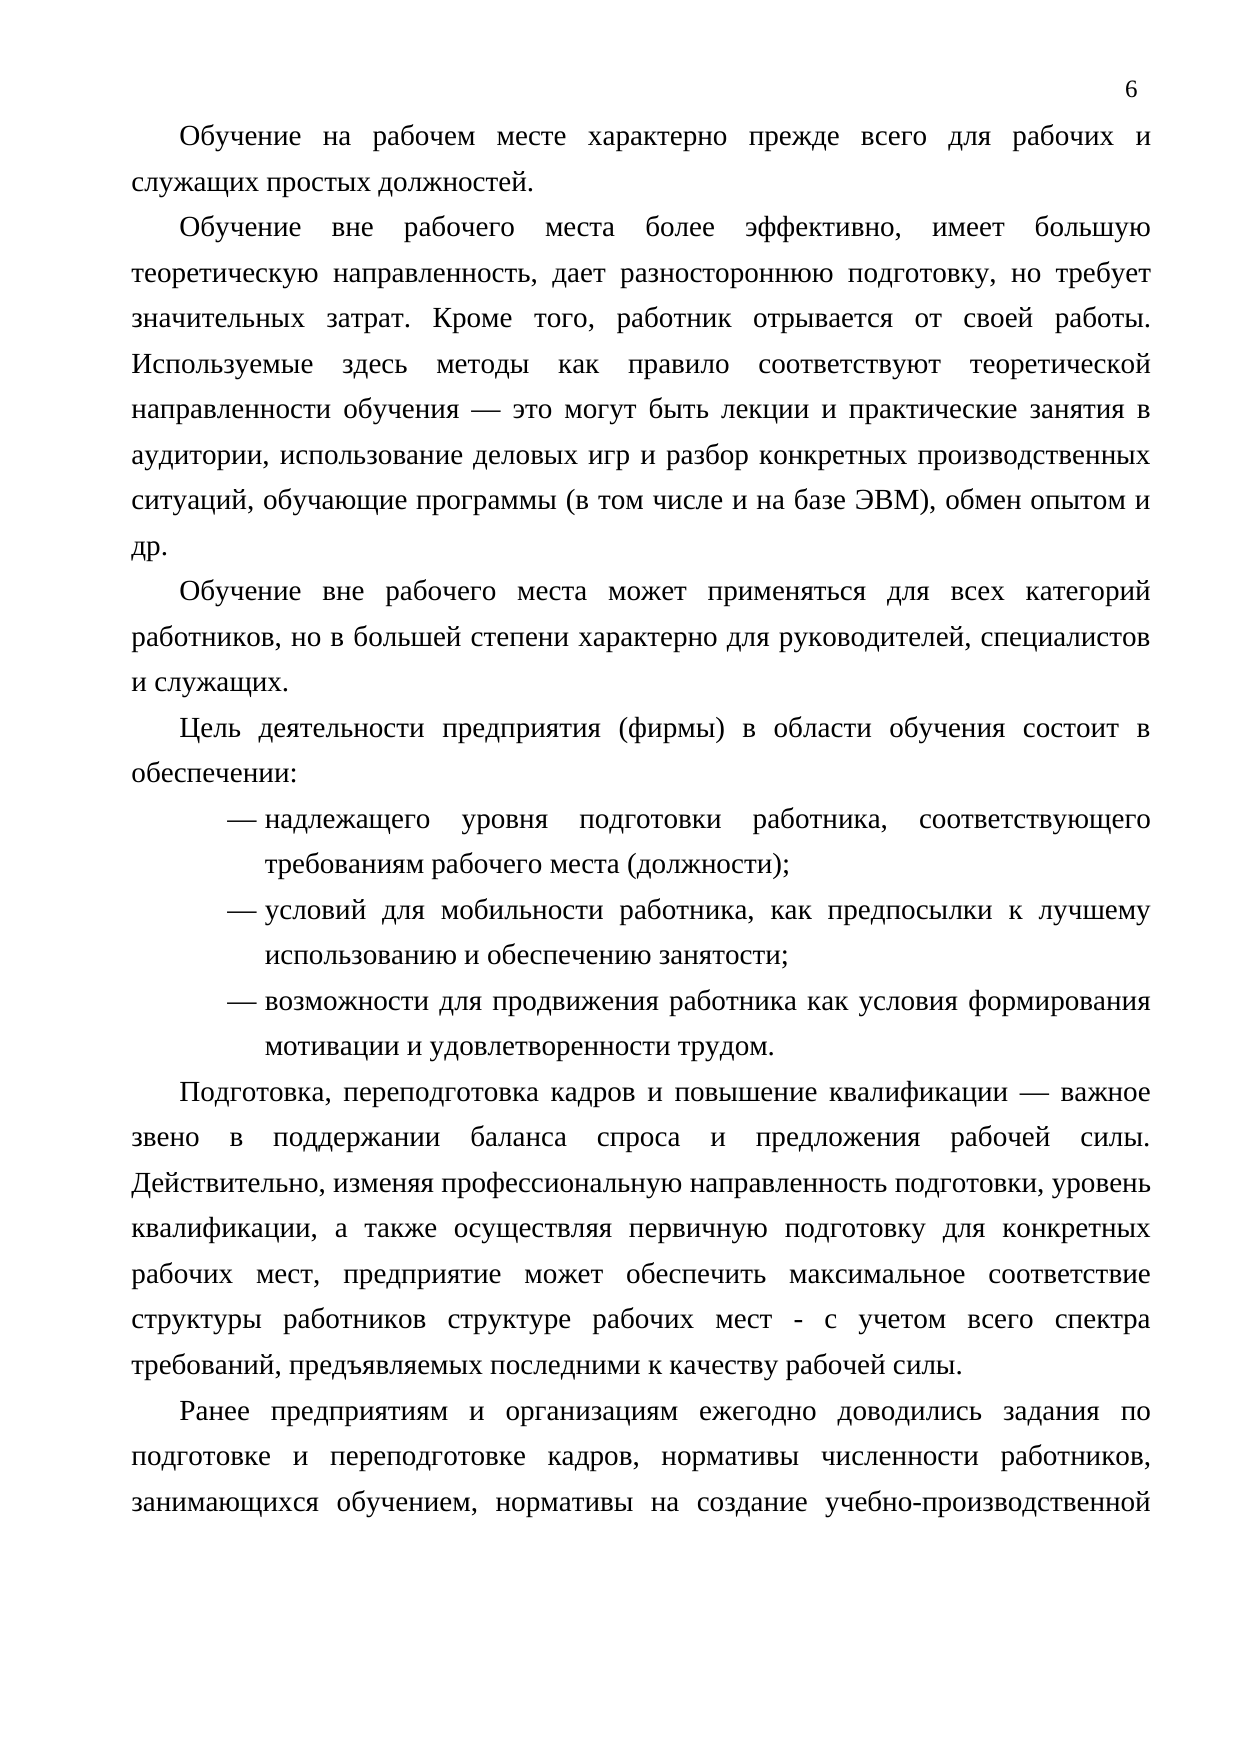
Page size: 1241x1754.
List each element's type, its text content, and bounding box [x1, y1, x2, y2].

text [131, 1393, 1152, 1517]
text Обучение вне рабочего места более эффективно, имеет большую теоретическую направленность, дает разностороннюю подготовку, но требует значительных затрат. Кроме того, работник отрывается от своей работы. Используемые здесь методы как правило соответствуют теоретической направленности обучения — это могут быть лекции и практические занятия в аудитории, использование деловых игр и разбор конкретных производственных ситуаций, обучающие программы (в том числе и на базе ЭВМ), обмен опытом и др. [131, 209, 1152, 561]
text Обучение вне рабочего места может применяться для всех категорий работников, но в большей степени характерно для руководителей, специалистов и служащих. [131, 573, 1152, 698]
list возможности для продвижения работника как условия формирования мотивации и удовлетворенности трудом. [227, 983, 1152, 1062]
text Цель деятельности предприятия (фирмы) в области обучения состоит в обеспечении: [131, 710, 1152, 789]
list надлежащего уровня подготовки работника, соответствующего требованиям рабочего места (должности); [227, 801, 1152, 880]
list условий для мобильности работника, как предпосылки к лучшему использованию и обеспечению занятости; [227, 892, 1152, 971]
text Обучение на рабочем месте характерно прежде всего для рабочих и служащих простых должностей. [131, 118, 1152, 197]
text Подготовка, переподготовка кадров и повышение квалификации — важное звено в поддержании баланса спроса и предложения рабочей силы. Действительно, изменяя профессиональную направленность подготовки, уровень квалификации, а также осуществляя первичную подготовку для конкретных рабочих мест, предприятие может обеспечить максимальное соответствие структуры работников структуре рабочих мест - с учетом всего спектра требований, предъявляемых последними к качеству рабочей силы. [131, 1074, 1152, 1381]
